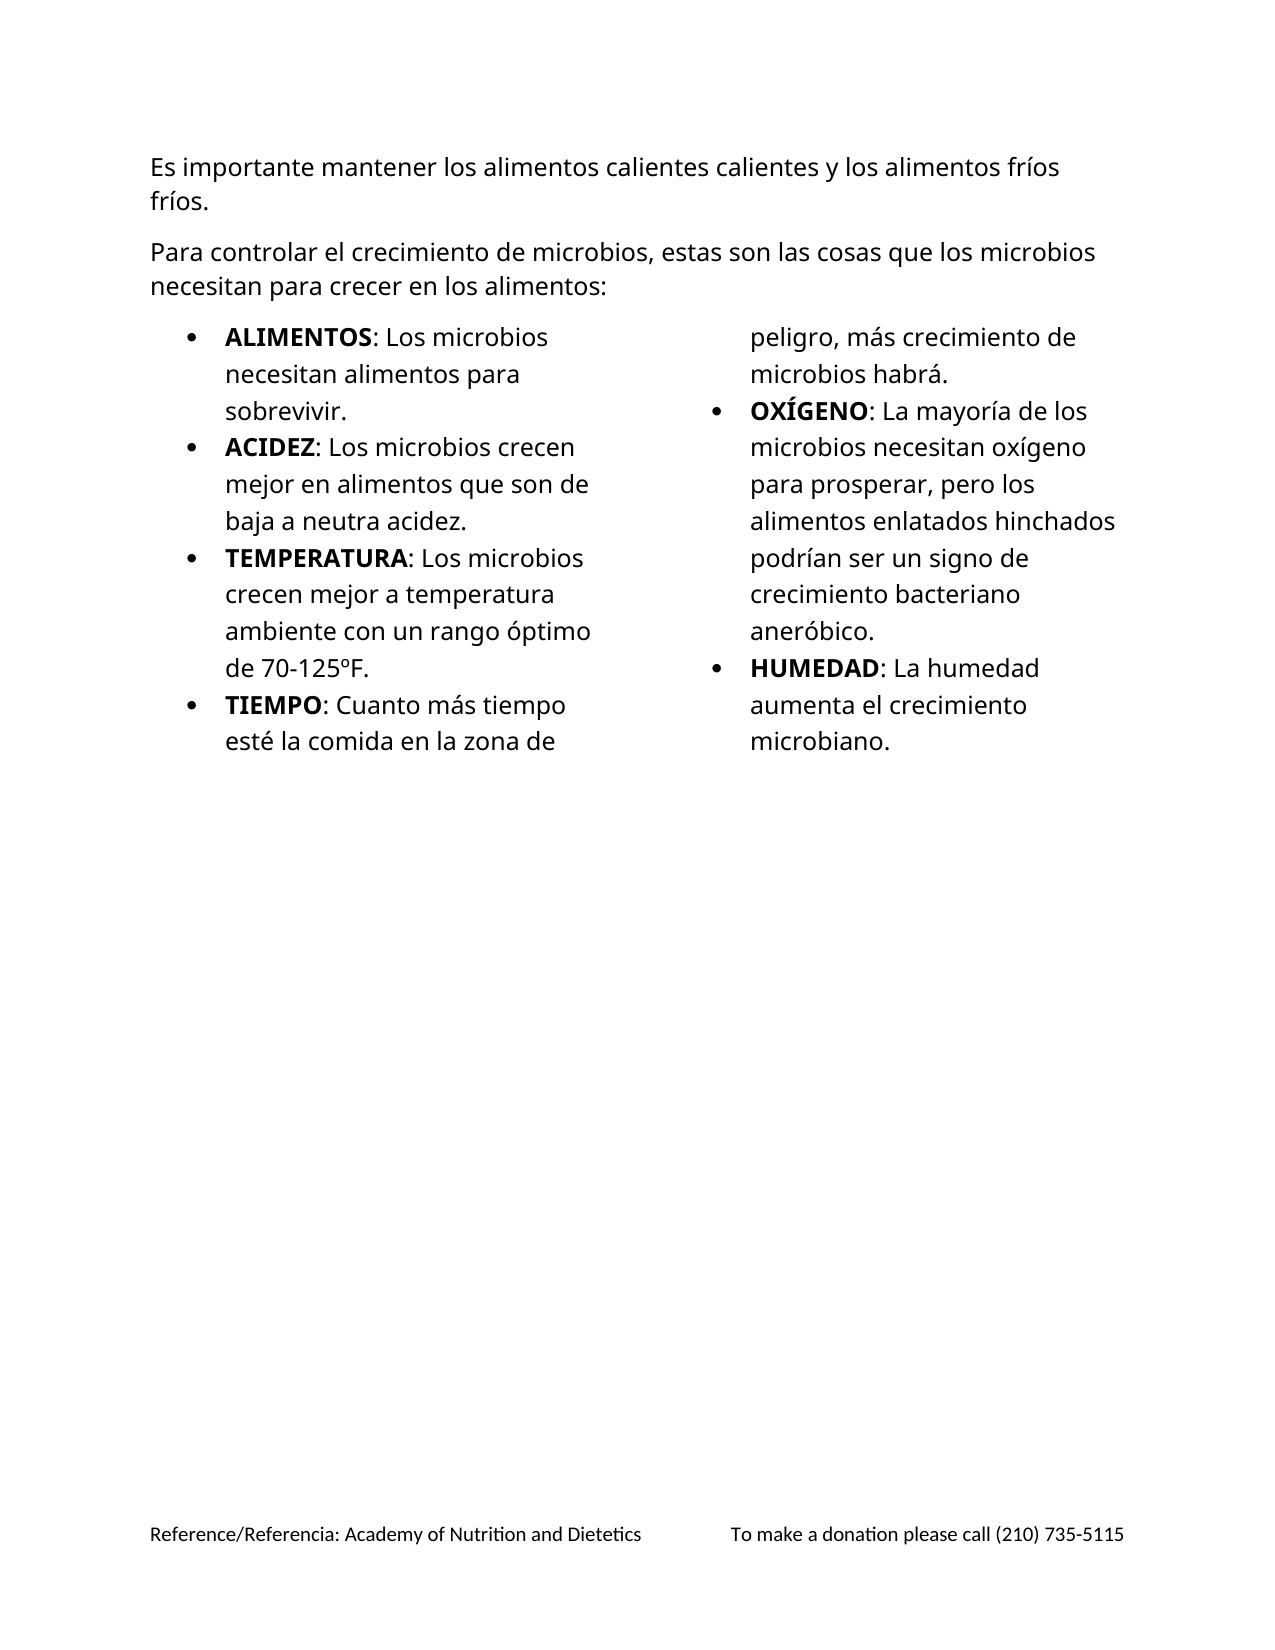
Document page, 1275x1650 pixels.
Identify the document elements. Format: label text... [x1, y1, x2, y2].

text Para controlar el crecimiento de microbios, estas son las cosas que los microbios necesitan para crecer en los alimentos: [150, 235, 1125, 303]
list TEMPERATURA: Los microbios crecen mejor a temperatura ambiente con un rango óptimo de 70-125ºF. [187, 540, 600, 684]
list HUMEDAD: La humedad aumenta el crecimiento microbiano. [712, 651, 1125, 758]
list OXÍGENO: La mayoría de los microbios necesitan oxígeno para prosperar, pero los alimentos enlatados hinchados podrían ser un signo de crecimiento bacteriano aneróbico. [712, 393, 1125, 648]
text Es importante mantener los alimentos calientes calientes y los alimentos fríos fríos. [150, 150, 1125, 218]
list ALIMENTOS: Los microbios necesitan alimentos para sobrevivir. [187, 319, 600, 427]
list TIEMPO: Cuanto más tiempo esté la comida en la zona de peligro, más crecimiento de microbios habrá. [712, 319, 1125, 390]
list ACIDEZ: Los microbios crecen mejor en alimentos que son de baja a neutra acidez. [187, 430, 600, 537]
list TIEMPO: Cuanto más tiempo esté la comida en la zona de peligro, más crecimiento de microbios habrá. [187, 687, 600, 758]
